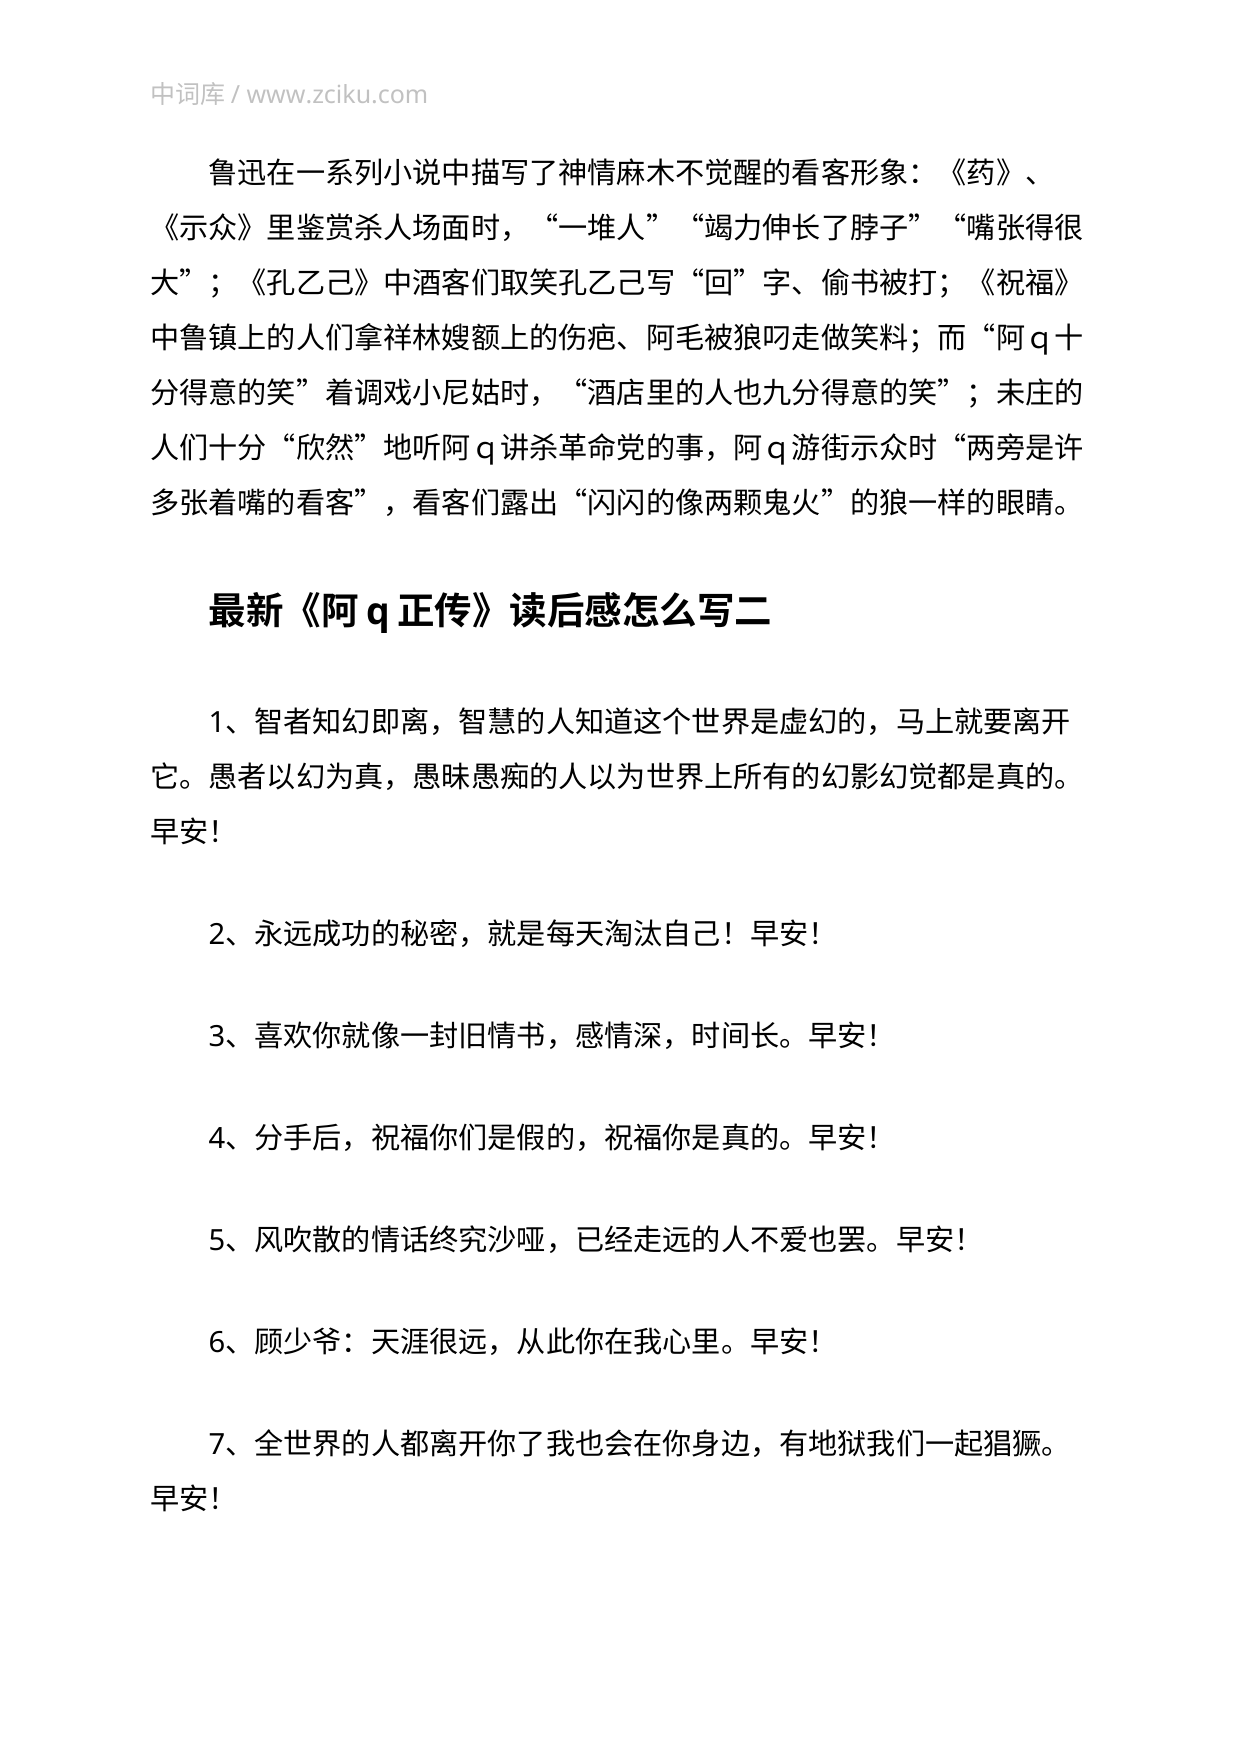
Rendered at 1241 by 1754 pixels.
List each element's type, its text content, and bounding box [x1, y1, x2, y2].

text 4、分手后，祝福你们是假的，祝福你是真的。早安！ [150, 1114, 1090, 1157]
text 鲁迅在一系列小说中描写了神情麻木不觉醒的看客形象：《药》、《示众》里鉴赏杀人场面时，“一堆人”“竭力伸长了脖子”“嘴张得很大”；《孔乙己》中酒客们取笑孔乙己写“回”字、偷书被打；《祝福》中鲁镇上的人们拿祥林嫂额上的伤疤、阿毛被狼叼走做笑料；而“阿ｑ十分得意的笑”着调戏小尼姑时，“酒店里的人也九分得意的笑”；未庄的人们十分“欣然”地听阿ｑ讲杀革命党的事，阿ｑ游街示众时“两旁是许多张着嘴的看客”，看客们露出“闪闪的像两颗鬼火”的狼一样的眼睛。 [150, 150, 1090, 522]
text 5、风吹散的情话终究沙哑，已经走远的人不爱也罢。早安！ [150, 1216, 1090, 1259]
text 3、喜欢你就像一封旧情书，感情深，时间长。早安！ [150, 1012, 1090, 1055]
text 最新《阿q正传》读后感怎么写二 [150, 581, 1090, 636]
text 1、智者知幻即离，智慧的人知道这个世界是虚幻的，马上就要离开它。愚者以幻为真，愚昧愚痴的人以为世界上所有的幻影幻觉都是真的。早安！ [150, 699, 1090, 851]
text 2、永远成功的秘密，就是每天淘汰自己！早安！ [150, 910, 1090, 953]
text 6、顾少爷：天涯很远，从此你在我心里。早安！ [150, 1318, 1090, 1361]
text 7、全世界的人都离开你了我也会在你身边，有地狱我们一起猖獗。早安！ [150, 1420, 1090, 1518]
